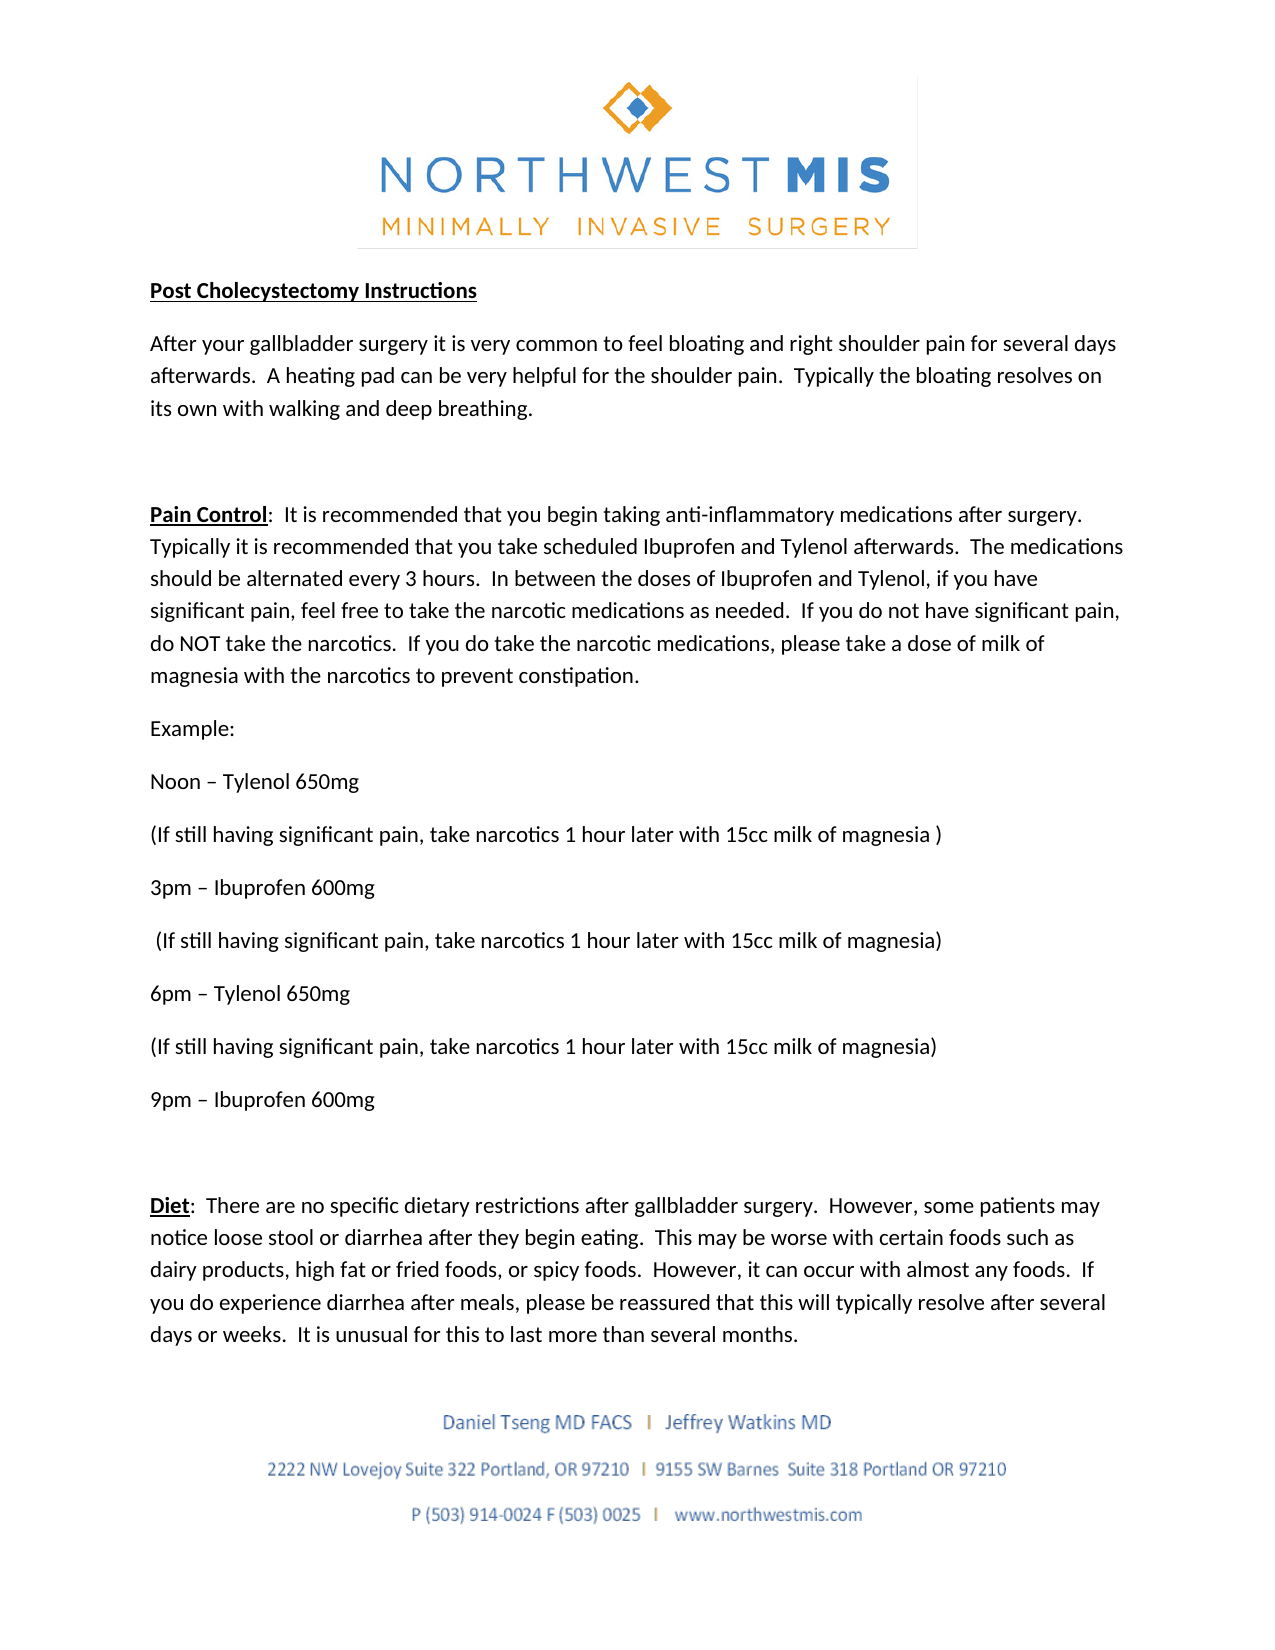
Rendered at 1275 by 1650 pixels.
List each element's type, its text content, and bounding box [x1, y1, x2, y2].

picture [357, 75, 918, 249]
text (If still having significant pain, take narcotics 1 hour later with 15cc milk of magnesia) [150, 926, 1125, 954]
text After your gallbladder surgery it is very common to feel bloating and right shoulder pain for several days afterwards. A heating pad can be very helpful for the shoulder pain. Typically the bloating resolves on its own with walking and deep breathing. [150, 329, 1125, 422]
text 3pm – Ibuprofen 600mg [150, 873, 1125, 901]
text Pain Control: It is recommended that you begin taking anti-inflammatory medications after surgery. Typically it is recommended that you take scheduled Ibuprofen and Tylenol afterwards. The medications should be alternated every 3 hours. In between the doses of Ibuprofen and Tylenol, if you have significant pain, feel free to take the narcotic medications as needed. If you do not have significant pain, do NOT take the narcotics. If you do take the narcotic medications, please take a dose of milk of magnesia with the narcotics to prevent constipation. [150, 500, 1125, 689]
text Noon – Tylenol 650mg [150, 767, 1125, 795]
text Post Cholecystectomy Instructions [150, 276, 1125, 304]
text Diet: There are no specific dietary restrictions after gallbladder surgery. However, some patients may notice loose stool or diarrhea after they begin eating. This may be worse with certain foods such as dairy products, high fat or fried foods, or spicy foods. However, it can occur with almost any foods. If you do experience diarrhea after meals, please be reassured that this will typically resolve after several days or weeks. It is unusual for this to last more than several months. [150, 1191, 1125, 1348]
picture [150, 1408, 1125, 1547]
text Example: [150, 714, 1125, 742]
text 6pm – Tylenol 650mg [150, 979, 1125, 1007]
text (If still having significant pain, take narcotics 1 hour later with 15cc milk of magnesia) [150, 1032, 1125, 1060]
text 9pm – Ibuprofen 600mg [150, 1085, 1125, 1113]
text (If still having significant pain, take narcotics 1 hour later with 15cc milk of magnesia ) [150, 820, 1125, 848]
